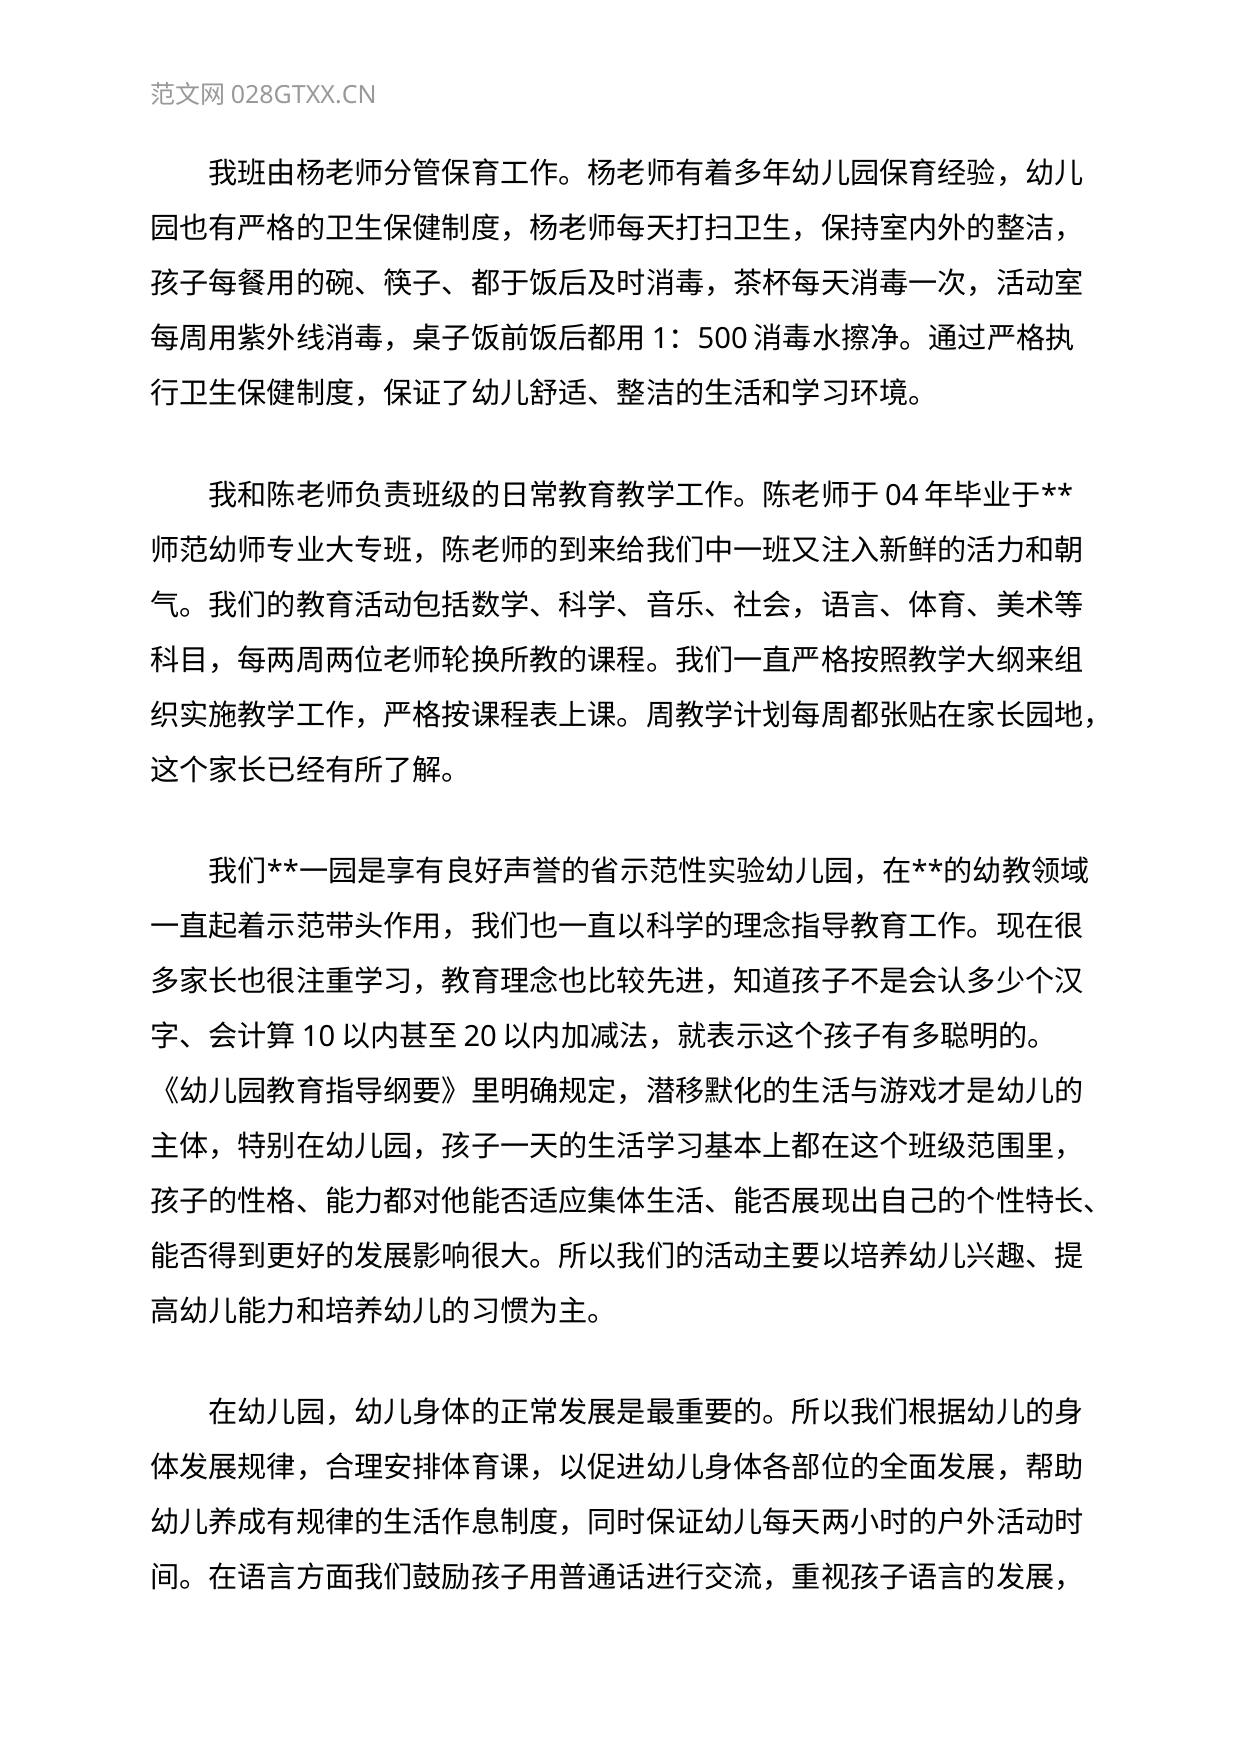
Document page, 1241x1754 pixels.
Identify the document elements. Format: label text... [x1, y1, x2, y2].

text 我班由杨老师分管保育工作。杨老师有着多年幼儿园保育经验，幼儿园也有严格的卫生保健制度，杨老师每天打扫卫生，保持室内外的整洁，孩子每餐用的碗、筷子、都于饭后及时消毒，茶杯每天消毒一次，活动室每周用紫外线消毒，桌子饭前饭后都用1：500消毒水擦净。通过严格执行卫生保健制度，保证了幼儿舒适、整洁的生活和学习环境。 [150, 150, 1090, 412]
text 我们**一园是享有良好声誉的省示范性实验幼儿园，在**的幼教领域一直起着示范带头作用，我们也一直以科学的理念指导教育工作。现在很多家长也很注重学习，教育理念也比较先进，知道孩子不是会认多少个汉字、会计算10以内甚至20以内加减法，就表示这个孩子有多聪明的。《幼儿园教育指导纲要》里明确规定，潜移默化的生活与游戏才是幼儿的主体，特别在幼儿园，孩子一天的生活学习基本上都在这个班级范围里，孩子的性格、能力都对他能否适应集体生活、能否展现出自己的个性特长、能否得到更好的发展影响很大。所以我们的活动主要以培养幼儿兴趣、提高幼儿能力和培养幼儿的习惯为主。 [150, 848, 1090, 1329]
text 我和陈老师负责班级的日常教育教学工作。陈老师于04年毕业于**师范幼师专业大专班，陈老师的到来给我们中一班又注入新鲜的活力和朝气。我们的教育活动包括数学、科学、音乐、社会，语言、体育、美术等科目，每两周两位老师轮换所教的课程。我们一直严格按照教学大纲来组织实施教学工作，严格按课程表上课。周教学计划每周都张贴在家长园地，这个家长已经有所了解。 [150, 471, 1090, 788]
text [150, 1389, 1090, 1596]
